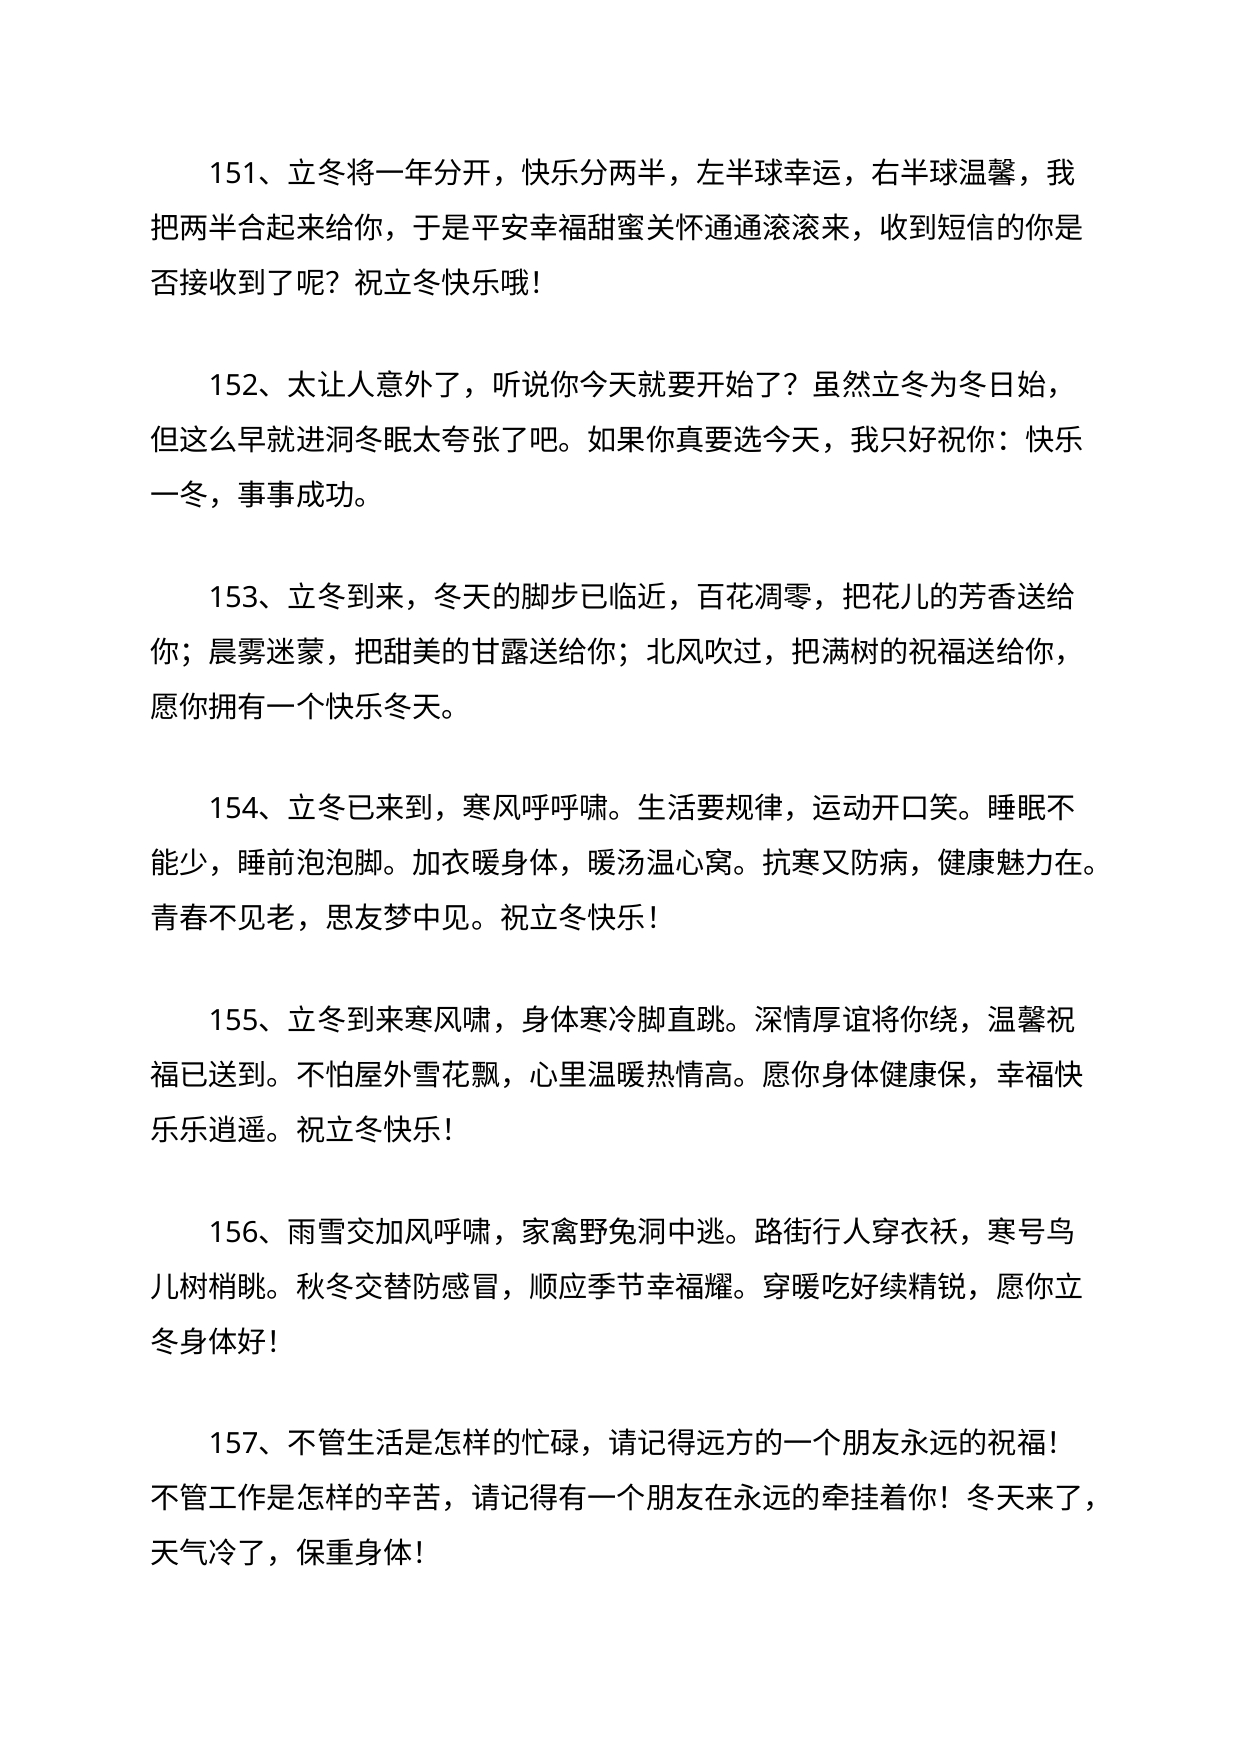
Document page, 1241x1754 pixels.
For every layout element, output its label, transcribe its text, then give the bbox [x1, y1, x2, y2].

text 155、立冬到来寒风啸，身体寒冷脚直跳。深情厚谊将你绕，温馨祝福已送到。不怕屋外雪花飘，心里温暖热情高。愿你身体健康保，幸福快乐乐逍遥。祝立冬快乐！ [150, 997, 1090, 1149]
text 152、太让人意外了，听说你今天就要开始了？虽然立冬为冬日始，但这么早就进洞冬眠太夸张了吧。如果你真要选今天，我只好祝你：快乐一冬，事事成功。 [150, 362, 1090, 514]
text 154、立冬已来到，寒风呼呼啸。生活要规律，运动开口笑。睡眠不能少，睡前泡泡脚。加衣暖身体，暖汤温心窝。抗寒又防病，健康魅力在。青春不见老，思友梦中见。祝立冬快乐！ [150, 785, 1090, 937]
text 156、雨雪交加风呼啸，家禽野兔洞中逃。路街行人穿衣袄，寒号鸟儿树梢眺。秋冬交替防感冒，顺应季节幸福耀。穿暖吃好续精锐，愿你立冬身体好！ [150, 1208, 1090, 1361]
text 157、不管生活是怎样的忙碌，请记得远方的一个朋友永远的祝福！不管工作是怎样的辛苦，请记得有一个朋友在永远的牵挂着你！冬天来了，天气冷了，保重身体！ [150, 1420, 1090, 1572]
text 151、立冬将一年分开，快乐分两半，左半球幸运，右半球温馨，我把两半合起来给你，于是平安幸福甜蜜关怀通通滚滚来，收到短信的你是否接收到了呢？祝立冬快乐哦！ [150, 150, 1090, 302]
text 153、立冬到来，冬天的脚步已临近，百花凋零，把花儿的芳香送给你；晨雾迷蒙，把甜美的甘露送给你；北风吹过，把满树的祝福送给你，愿你拥有一个快乐冬天。 [150, 573, 1090, 726]
